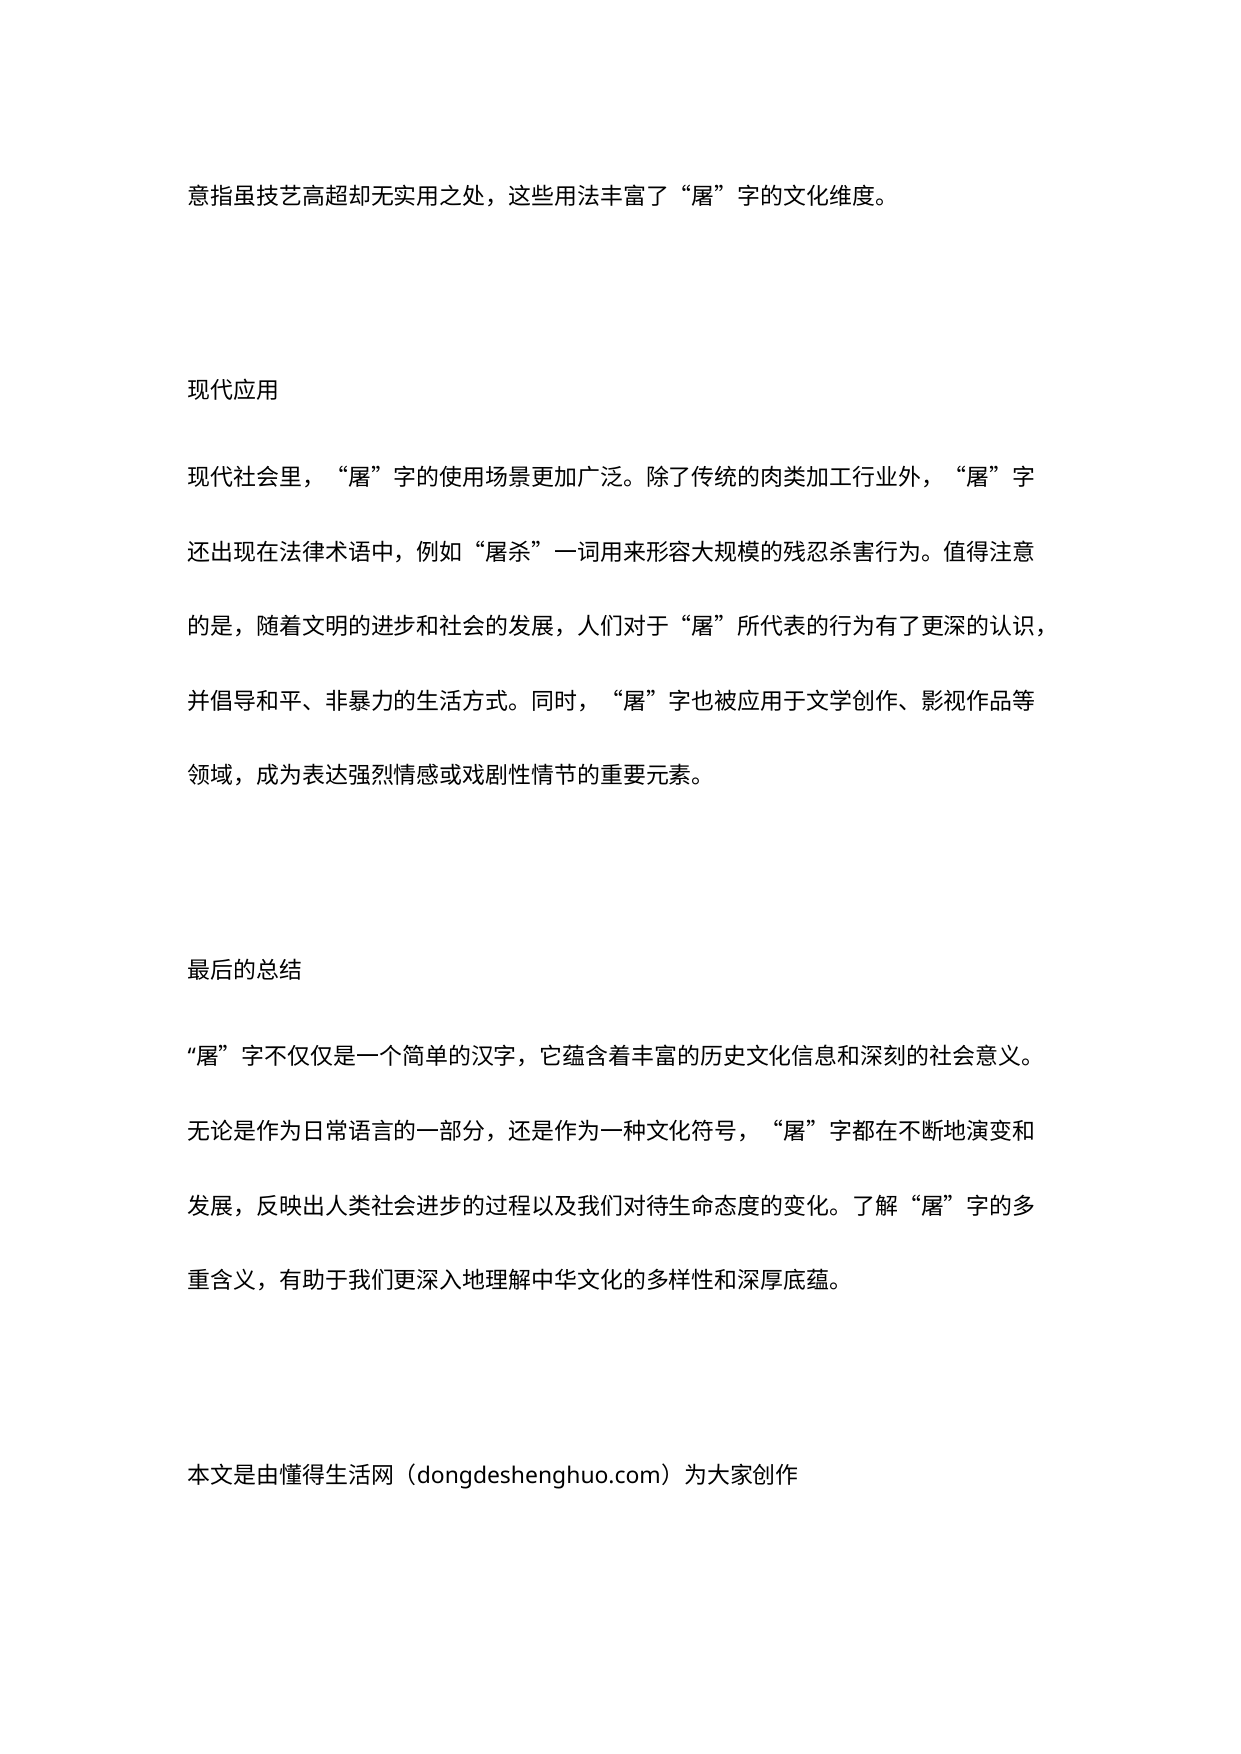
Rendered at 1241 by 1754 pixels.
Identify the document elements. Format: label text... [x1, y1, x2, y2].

text 最后的总结 [187, 936, 1053, 1001]
text 现代应用 [187, 356, 1053, 421]
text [187, 162, 1053, 227]
text “屠”字不仅仅是一个简单的汉字，它蕴含着丰富的历史文化信息和深刻的社会意义。无论是作为日常语言的一部分，还是作为一种文化符号，“屠”字都在不断地演变和发展，反映出人类社会进步的过程以及我们对待生命态度的变化。了解“屠”字的多重含义，有助于我们更深入地理解中华文化的多样性和深厚底蕴。 [187, 1022, 1053, 1311]
text 本文是由懂得生活网（dongdeshenghuo.com）为大家创作 [187, 1441, 1053, 1506]
text 现代社会里，“屠”字的使用场景更加广泛。除了传统的肉类加工行业外，“屠”字还出现在法律术语中，例如“屠杀”一词用来形容大规模的残忍杀害行为。值得注意的是，随着文明的进步和社会的发展，人们对于“屠”所代表的行为有了更深的认识，并倡导和平、非暴力的生活方式。同时，“屠”字也被应用于文学创作、影视作品等领域，成为表达强烈情感或戏剧性情节的重要元素。 [187, 443, 1053, 807]
